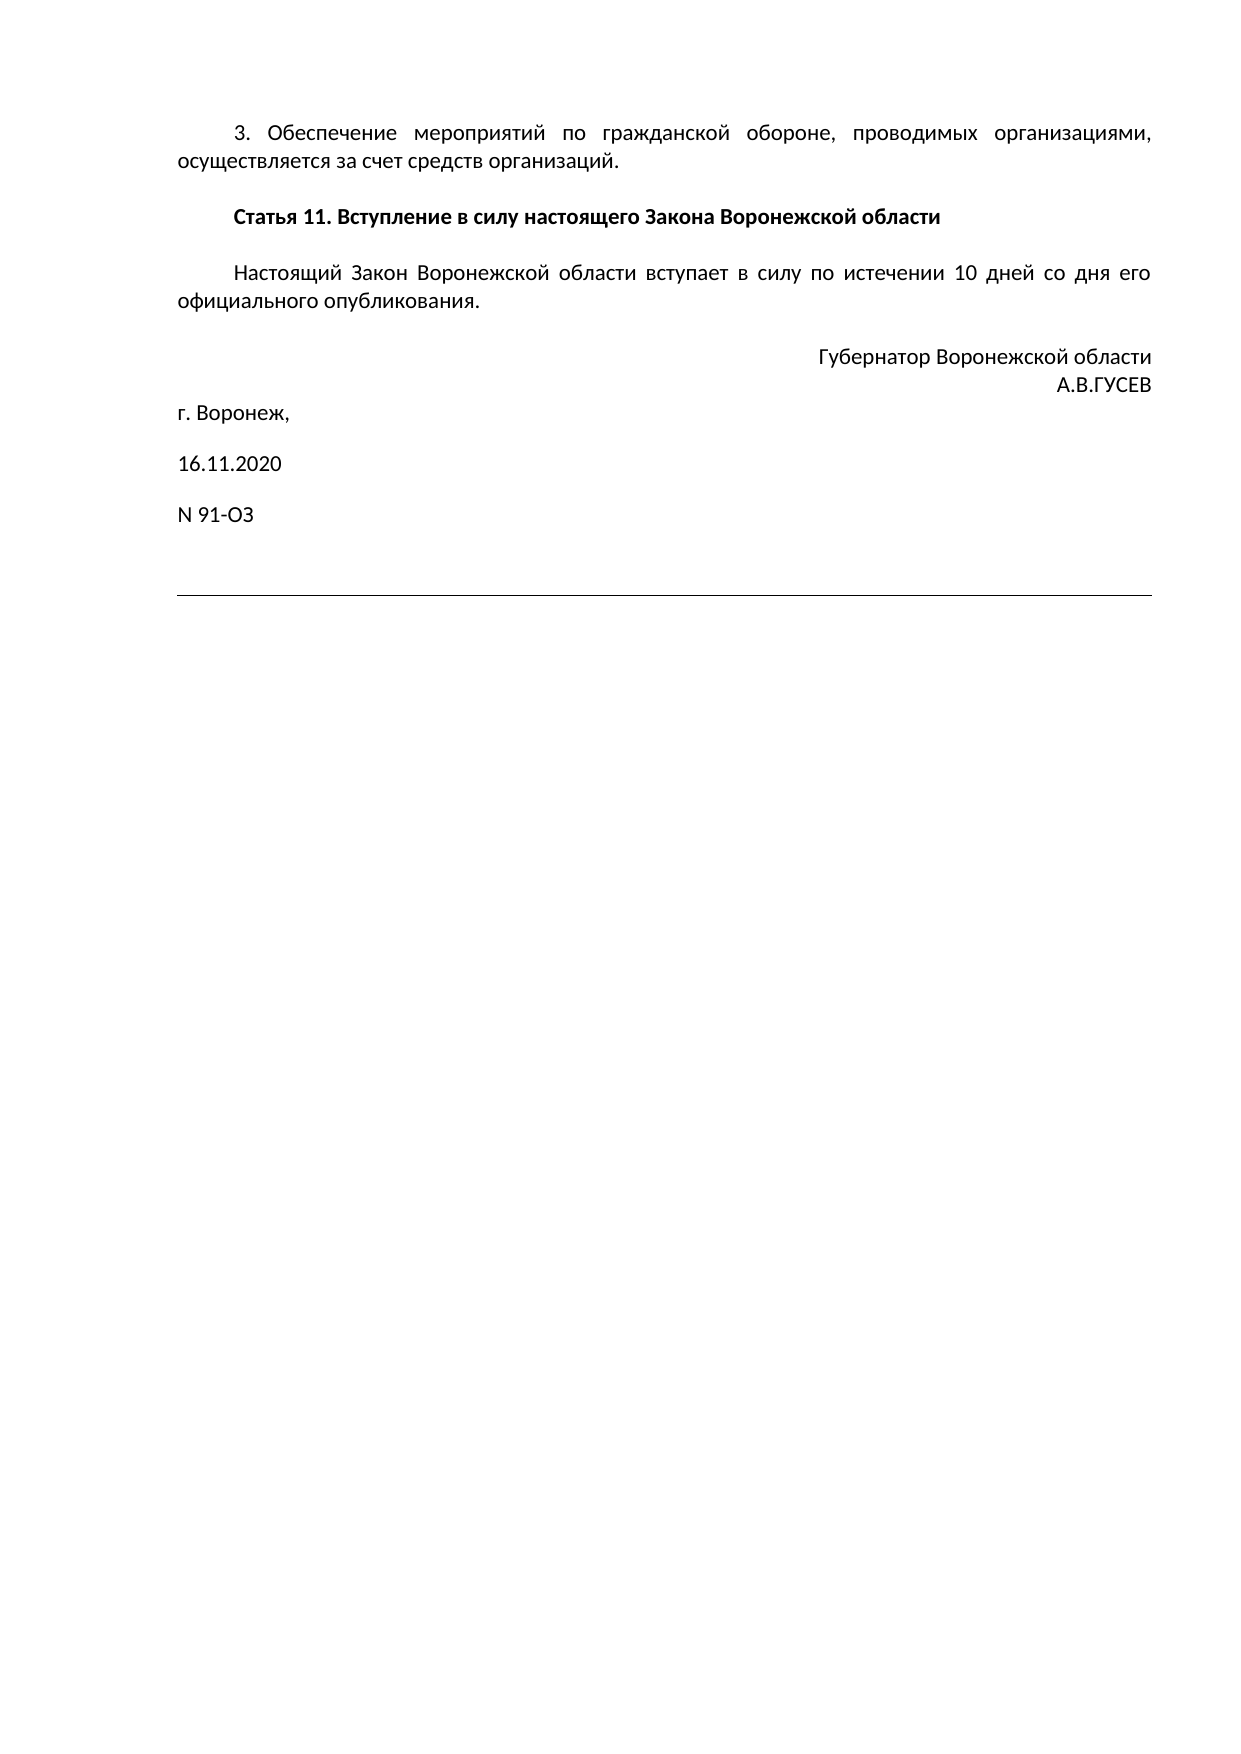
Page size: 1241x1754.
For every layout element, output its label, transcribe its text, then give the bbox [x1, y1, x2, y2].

text 16.11.2020 [177, 449, 1152, 477]
text А.В.ГУСЕВ [177, 370, 1152, 398]
title Статья 11. Вступление в силу настоящего Закона Воронежской области [177, 202, 1152, 230]
text 3. Обеспечение мероприятий по гражданской обороне, проводимых организациями, осуществляется за счет средств организаций. [177, 118, 1152, 174]
text г. Воронеж, [177, 398, 1152, 426]
text Настоящий Закон Воронежской области вступает в силу по истечении 10 дней со дня его официального опубликования. [177, 258, 1152, 314]
text Губернатор Воронежской области [177, 342, 1152, 370]
text N 91-ОЗ [177, 500, 1152, 528]
